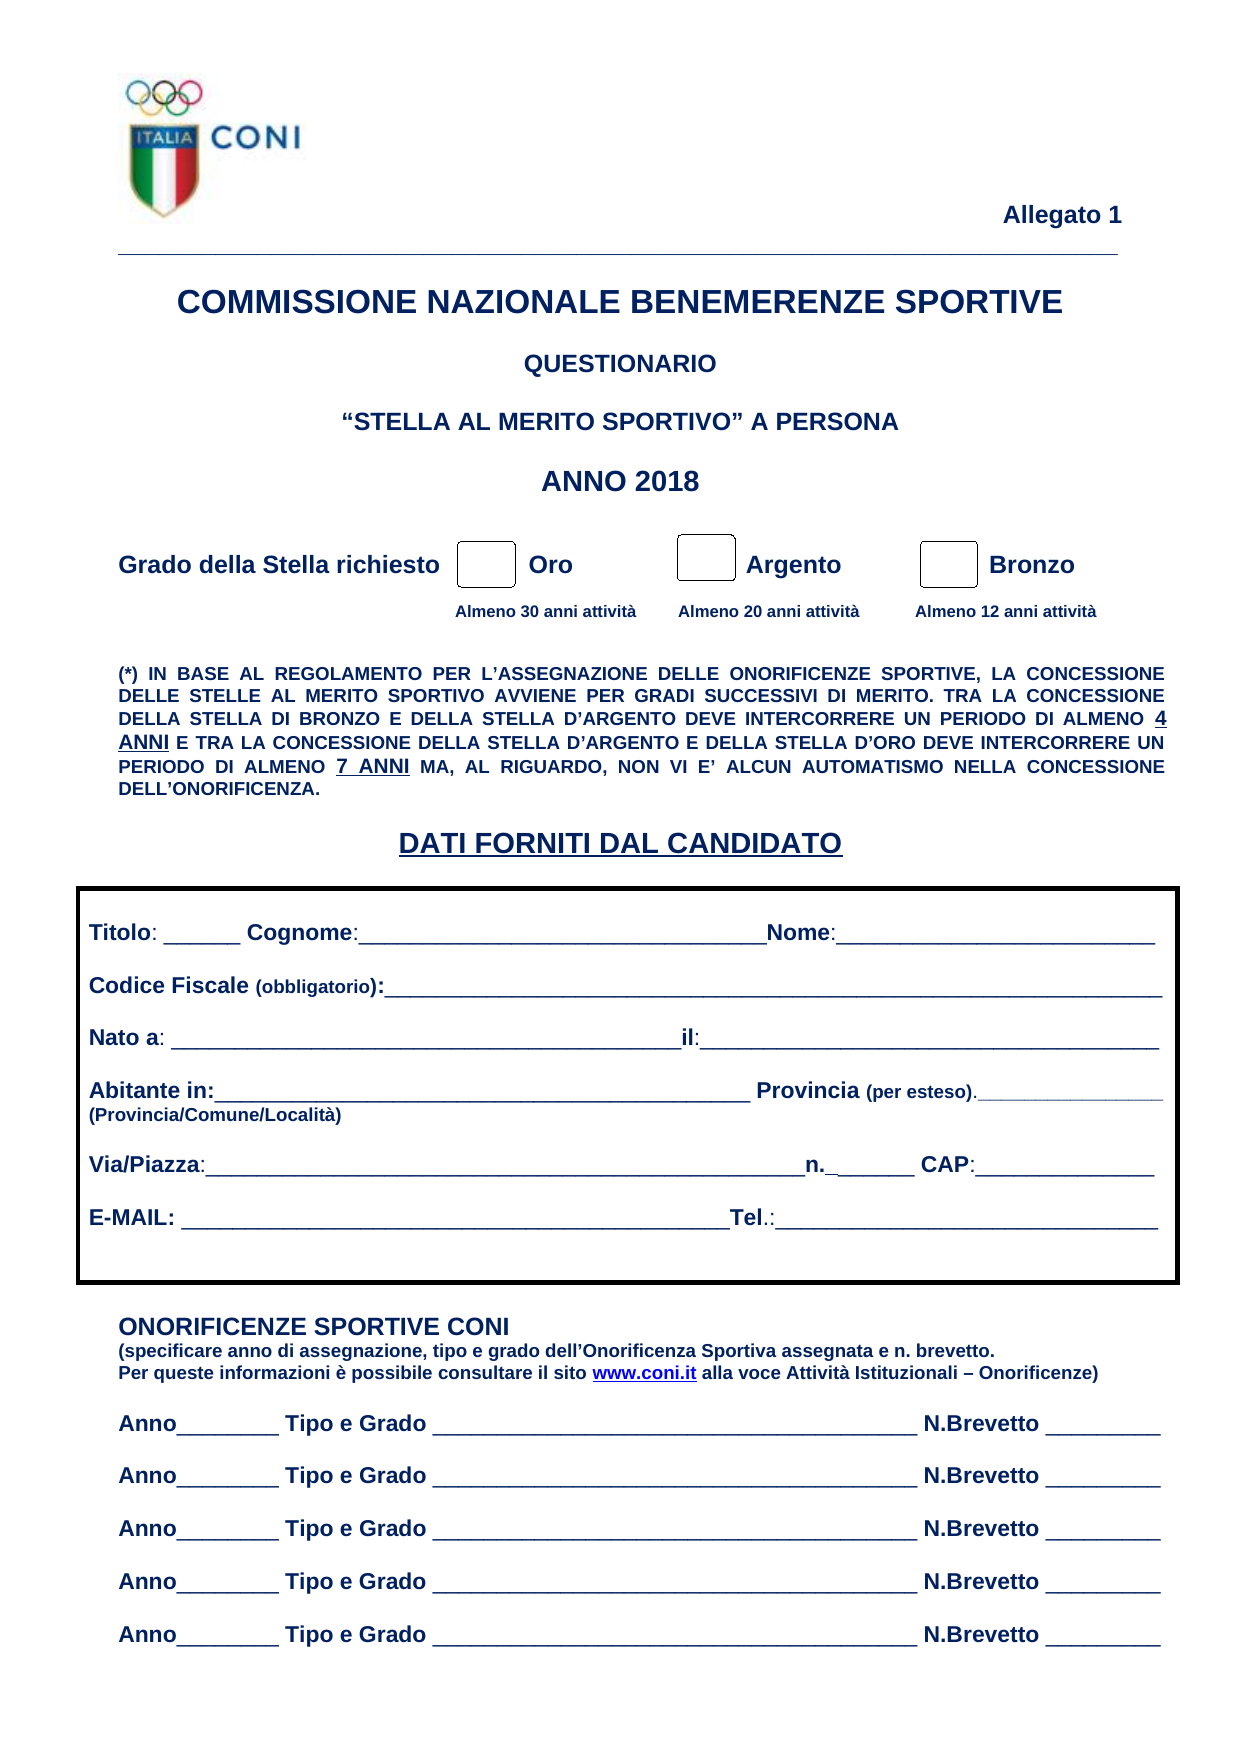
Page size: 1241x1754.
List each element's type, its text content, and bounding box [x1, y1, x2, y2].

text Codice Fiscale (obbligatorio):_____________________________________________________________ [80, 965, 1175, 998]
picture [118, 73, 306, 224]
text “STELLA AL MERITO SPORTIVO” A PERSONA [118, 407, 1122, 435]
text QUESTIONARIO [118, 349, 1122, 378]
text E-MAIL: ___________________________________________Tel.:______________________________ [80, 1197, 1175, 1230]
text (Provincia/Comune/Località) [80, 1097, 1175, 1125]
text (specificare anno di assegnazione, tipo e grado dell’Onorificenza Sportiva assegnata e n. brevetto. [118, 1340, 1122, 1362]
text Titolo: ______ Cognome:________________________________Nome:_________________________ [80, 912, 1175, 945]
text Grado della Stella richiesto Oro Argento Bronzo Almeno 30 anni attività Almeno 20 anni attività Almeno 12 anni attività [118, 550, 1122, 622]
text Anno________ Tipo e Grado ______________________________________ N.Brevetto _________ [118, 1462, 1167, 1489]
text Per queste informazioni è possibile consultare il sito www.coni.it alla voce Attività Istituzionali – Onorificenze) [118, 1362, 1122, 1383]
text Anno________ Tipo e Grado ______________________________________ N.Brevetto _________ [118, 1568, 1167, 1594]
text ONORIFICENZE SPORTIVE CONI [118, 1311, 1122, 1340]
text Via/Piazza:_______________________________________________n. ______ CAP:______________ [80, 1144, 1175, 1178]
text Abitante in:__________________________________________ Provincia (per esteso).________________ [80, 1070, 1175, 1097]
subtitle DATI FORNITI DAL CANDIDATO [118, 826, 1122, 859]
text Anno________ Tipo e Grado ______________________________________ N.Brevetto _________ [118, 1410, 1167, 1436]
text ANNO 2018 [118, 464, 1122, 498]
text COMMISSIONE NAZIONALE BENEMERENZE SPORTIVE [118, 282, 1122, 320]
text Anno________ Tipo e Grado ______________________________________ N.Brevetto _________ [118, 1515, 1167, 1541]
text Nato a: ________________________________________il:____________________________________ [80, 1018, 1175, 1051]
text (*) IN BASE AL REGOLAMENTO PER L’ASSEGNAZIONE DELLE ONORIFICENZE SPORTIVE, LA CONCESSIONE DELLE STELLE AL MERITO SPORTIVO AVVIENE PER GRADI SUCCESSIVI DI MERITO. TRA LA CONCESSIONE DELLA STELLA DI BRONZO E DELLA STELLA D’ARGENTO DEVE INTERCORRERE UN PERIODO DI ALMENO 4 ANNI E TRA LA CONCESSIONE DELLA STELLA D’ARGENTO E DELLA STELLA D’ORO DEVE INTERCORRERE UN PERIODO DI ALMENO 7 ANNI MA, AL RIGUARDO, NON VI E’ ALCUN AUTOMATISMO NELLA CONCESSIONE DELL’ONORIFICENZA. [118, 663, 1167, 799]
text Anno________ Tipo e Grado ______________________________________ N.Brevetto _________ [118, 1621, 1167, 1647]
